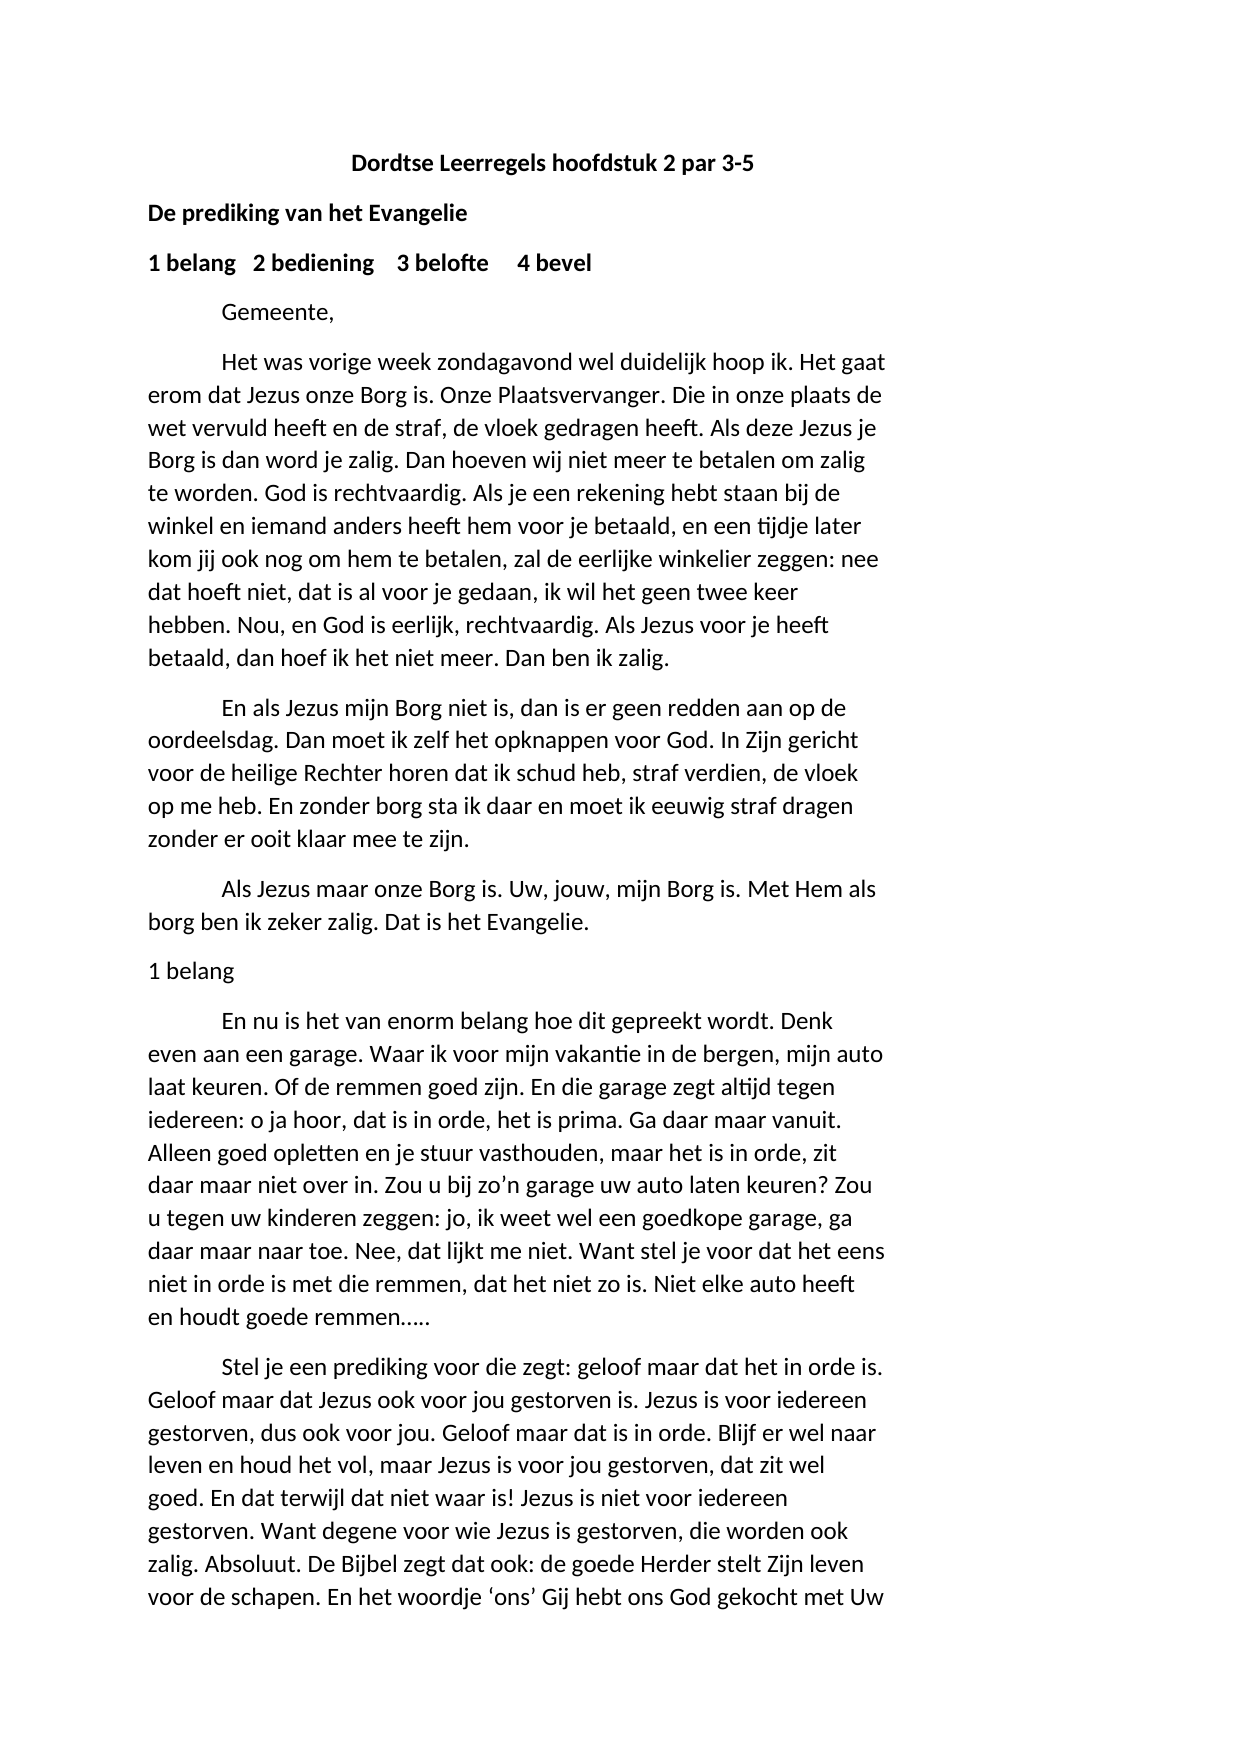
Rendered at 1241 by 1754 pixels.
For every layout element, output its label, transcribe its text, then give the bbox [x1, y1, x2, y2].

text Dordtse Leerregels hoofdstuk 2 par 3-5 [148, 148, 886, 178]
text En als Jezus mijn Borg niet is, dan is er geen redden aan op de oordeelsdag. Dan moet ik zelf het opknappen voor God. In Zijn gericht voor de heilige Rechter horen dat ik schud heb, straf verdien, de vloek op me heb. En zonder borg sta ik daar en moet ik eeuwig straf dragen zonder er ooit klaar mee te zijn. [148, 692, 886, 854]
text Het was vorige week zondagavond wel duidelijk hoop ik. Het gaat erom dat Jezus onze Borg is. Onze Plaatsvervanger. Die in onze plaats de wet vervuld heeft en de straf, de vloek gedragen heeft. Als deze Jezus je Borg is dan word je zalig. Dan hoeven wij niet meer te betalen om zalig te worden. God is rechtvaardig. Als je een rekening hebt staan bij de winkel en iemand anders heeft hem voor je betaald, en een tijdje later kom jij ook nog om hem te betalen, zal de eerlijke winkelier zeggen: nee dat hoeft niet, dat is al voor je gedaan, ik wil het geen twee keer hebben. Nou, en God is eerlijk, rechtvaardig. Als Jezus voor je heeft betaald, dan hoef ik het niet meer. Dan ben ik zalig. [148, 346, 886, 673]
text De prediking van het Evangelie [148, 197, 886, 228]
text 1 belang [148, 956, 886, 986]
text En nu is het van enorm belang hoe dit gepreekt wordt. Denk even aan een garage. Waar ik voor mijn vakantie in de bergen, mijn auto laat keuren. Of de remmen goed zijn. En die garage zegt altijd tegen iedereen: o ja hoor, dat is in orde, het is prima. Ga daar maar vanuit. Alleen goed opletten en je stuur vasthouden, maar het is in orde, zit daar maar niet over in. Zou u bij zo’n garage uw auto laten keuren? Zou u tegen uw kinderen zeggen: jo, ik weet wel een goedkope garage, ga daar maar naar toe. Nee, dat lijkt me niet. Want stel je voor dat het eens niet in orde is met die remmen, dat het niet zo is. Niet elke auto heeft en houdt goede remmen….. [148, 1005, 886, 1332]
text Als Jezus maar onze Borg is. Uw, jouw, mijn Borg is. Met Hem als borg ben ik zeker zalig. Dat is het Evangelie. [148, 873, 886, 936]
text Gemeente, [148, 296, 886, 327]
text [148, 1351, 886, 1612]
text 1 belang 2 bediening 3 belofte 4 bevel [148, 247, 886, 277]
